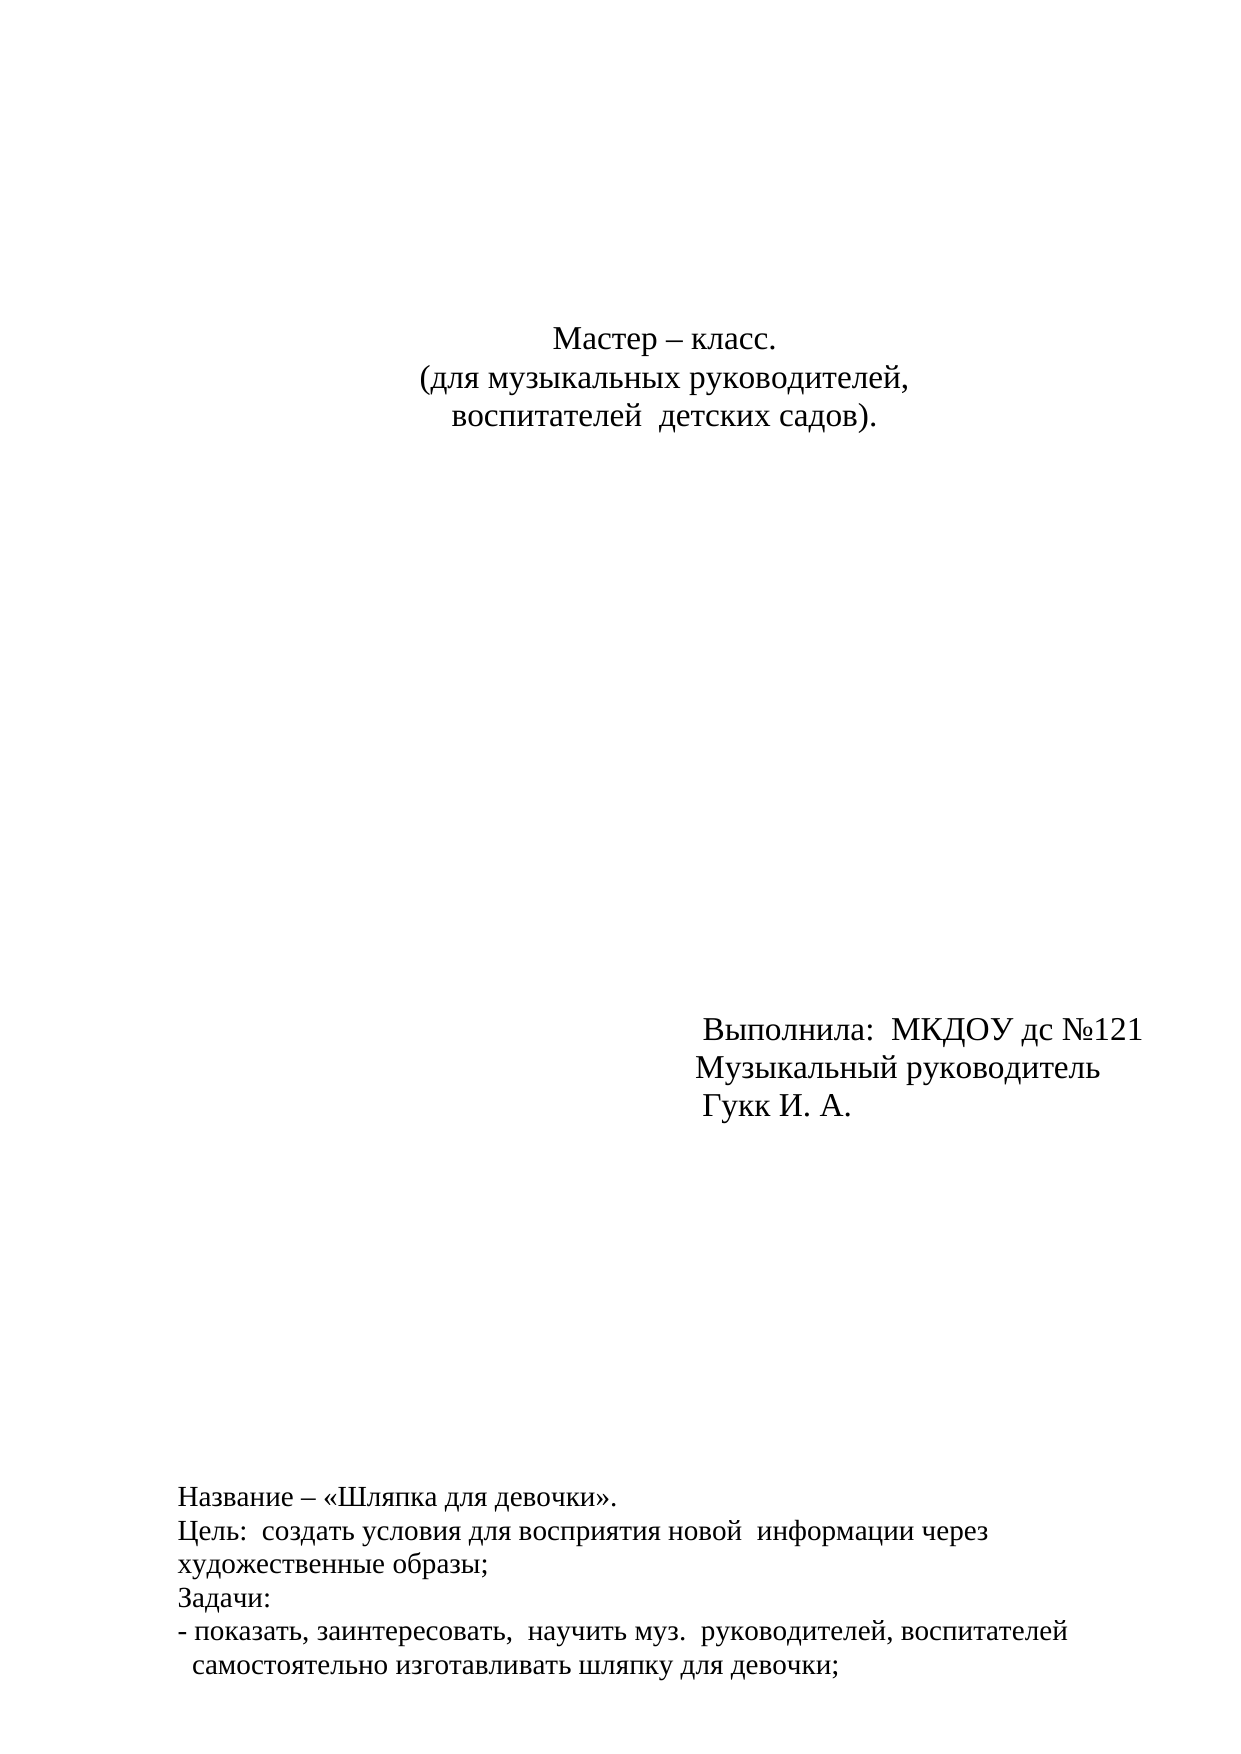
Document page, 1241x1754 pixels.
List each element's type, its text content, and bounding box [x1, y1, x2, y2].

text Выполнила: МКДОУ дс №121 [177, 1009, 1152, 1047]
text Мастер – класс. [177, 319, 1152, 357]
text - показать, заинтересовать, научить муз. руководителей, воспитателей [177, 1613, 1152, 1647]
text воспитателей детских садов). [177, 395, 1152, 434]
text Задачи: [177, 1580, 1152, 1613]
text Музыкальный руководитель [177, 1047, 1152, 1086]
text самостоятельно изготавливать шляпку для девочки; [177, 1647, 1152, 1681]
text (для музыкальных руководителей, [177, 357, 1152, 395]
text Цель: создать условия для восприятия новой информации через художественные образы; [177, 1513, 1196, 1580]
text Название – «Шляпка для девочки». [177, 1479, 1152, 1513]
text Гукк И. А. [177, 1086, 1152, 1124]
